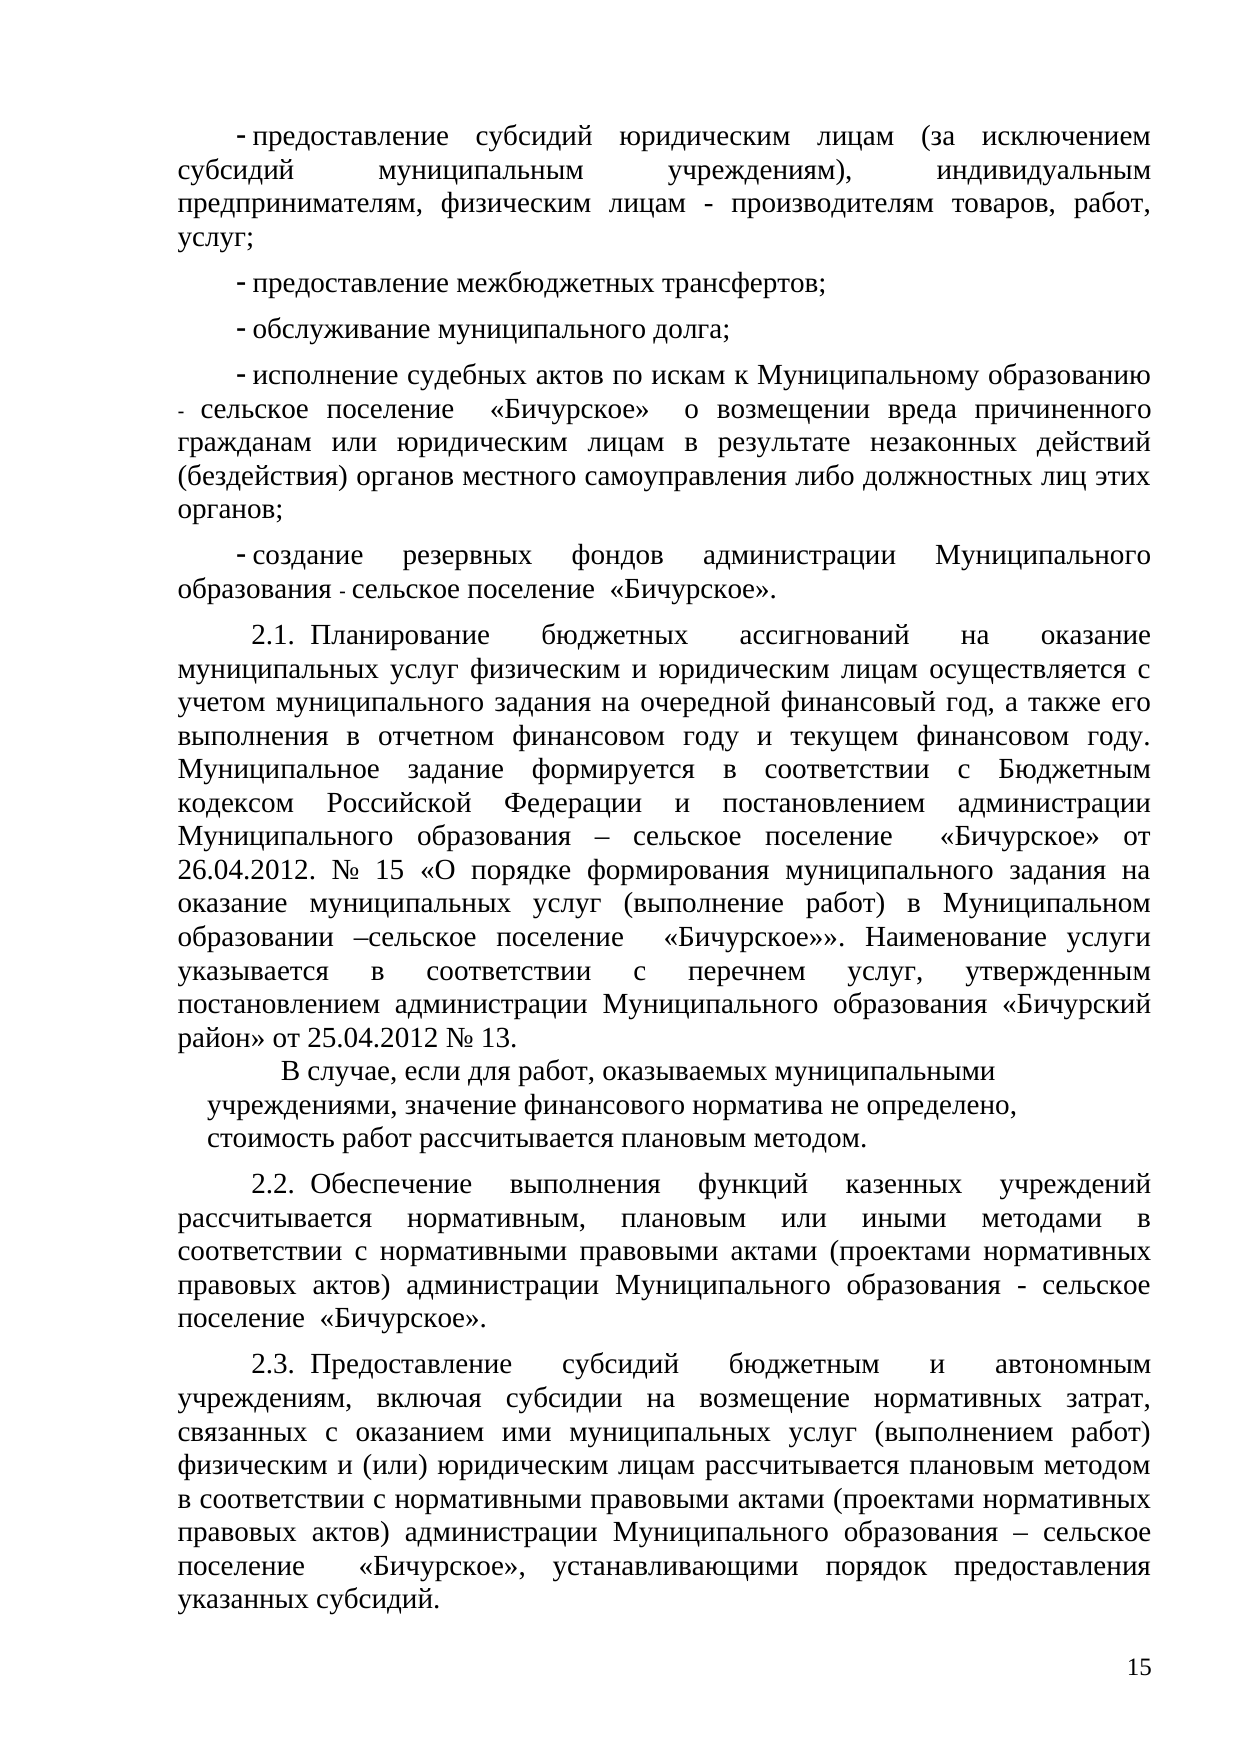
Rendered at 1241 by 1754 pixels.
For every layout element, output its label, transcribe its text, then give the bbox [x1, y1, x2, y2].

list исполнение судебных актов по искам к Муниципальному образованию - сельское поселение «Бичурское» о возмещении вреда причиненного гражданам или юридическим лицам в результате незаконных действий (бездействия) органов местного самоуправления либо должностных лиц этих органов; [177, 357, 1152, 525]
list создание резервных фондов администрации Муниципального образования - сельское поселение «Бичурское». [177, 537, 1152, 605]
text В случае, если для работ, оказываемых муниципальными учреждениями, значение финансового норматива не определено, стоимость работ рассчитывается плановым методом. [207, 1053, 1152, 1154]
list Предоставление субсидий бюджетным и автономным учреждениям, включая субсидии на возмещение нормативных затрат, связанных с оказанием ими муниципальных услуг (выполнением работ) физическим и (или) юридическим лицам рассчитывается плановым методом в соответствии с нормативными правовыми актами (проектами нормативных правовых актов) администрации Муниципального образования – сельское поселение «Бичурское», устанавливающими порядок предоставления указанных субсидий. [177, 1347, 1152, 1615]
list Обеспечение выполнения функций казенных учреждений рассчитывается нормативным, плановым или иными методами в соответствии с нормативными правовыми актами (проектами нормативных правовых актов) администрации Муниципального образования - сельское поселение «Бичурское». [177, 1166, 1152, 1334]
list обслуживание муниципального долга; [177, 311, 1152, 345]
list предоставление межбюджетных трансфертов; [177, 265, 1152, 298]
list предоставление субсидий юридическим лицам (за исключением субсидий муниципальным учреждениям), индивидуальным предпринимателям, физическим лицам - производителям товаров, работ, услуг; [177, 118, 1152, 252]
list Планирование бюджетных ассигнований на оказание муниципальных услуг физическим и юридическим лицам осуществляется с учетом муниципального задания на очередной финансовый год, а также его выполнения в отчетном финансовом году и текущем финансовом году. Муниципальное задание формируется в соответствии с Бюджетным кодексом Российской Федерации и постановлением администрации Муниципального образования – сельское поселение «Бичурское» от 26.04.2012. № 15 «О порядке формирования муниципального задания на оказание муниципальных услуг (выполнение работ) в Муниципальном образовании –сельское поселение «Бичурское»». Наименование услуги указывается в соответствии с перечнем услуг, утвержденным постановлением администрации Муниципального образования «Бичурский район» от 25.04.2012 № 13. [177, 617, 1152, 1053]
